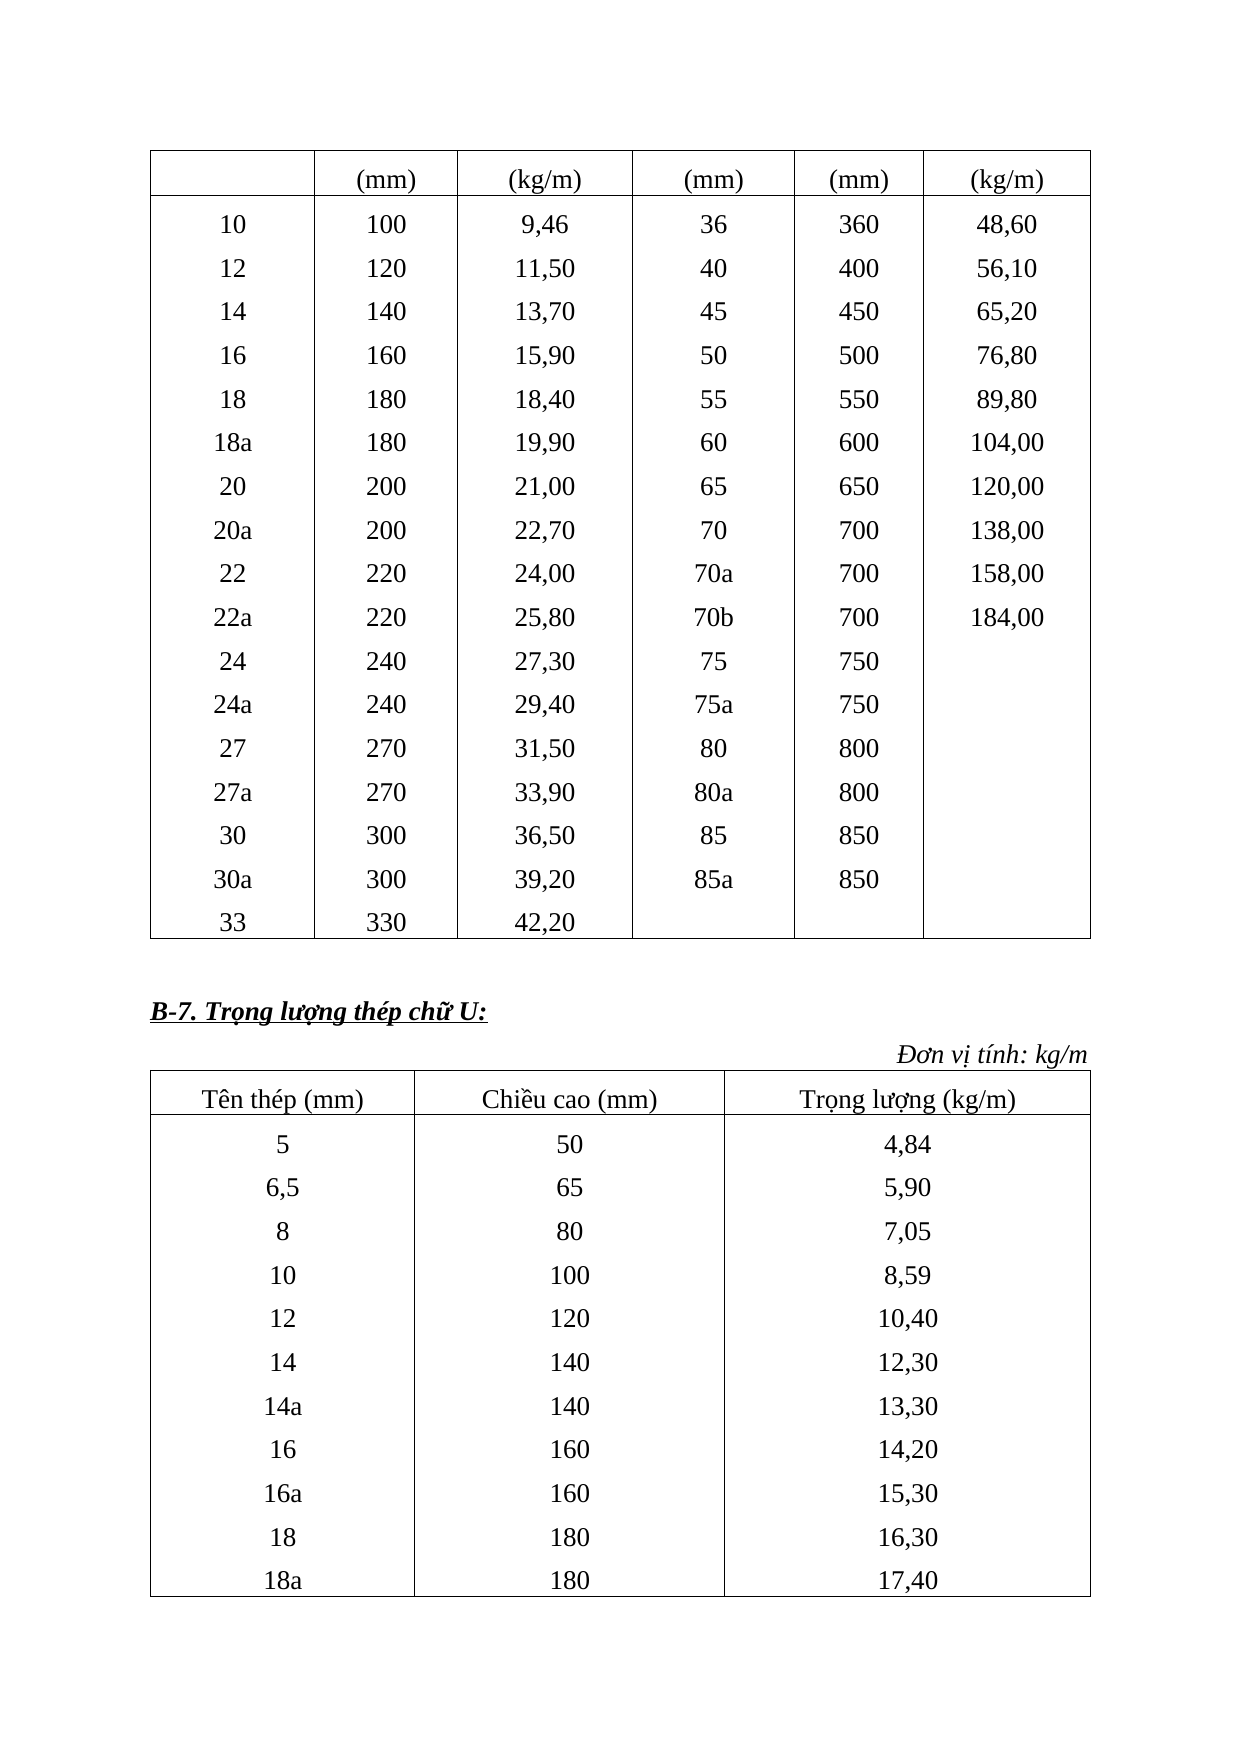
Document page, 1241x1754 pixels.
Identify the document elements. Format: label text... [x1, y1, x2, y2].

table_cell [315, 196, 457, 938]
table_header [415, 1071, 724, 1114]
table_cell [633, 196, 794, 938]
text Đơn vị tính: kg/m [150, 1038, 1090, 1070]
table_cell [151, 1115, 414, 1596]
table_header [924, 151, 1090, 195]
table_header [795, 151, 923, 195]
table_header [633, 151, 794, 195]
text B-7. Trọng lượng thép chữ U: [150, 995, 1090, 1026]
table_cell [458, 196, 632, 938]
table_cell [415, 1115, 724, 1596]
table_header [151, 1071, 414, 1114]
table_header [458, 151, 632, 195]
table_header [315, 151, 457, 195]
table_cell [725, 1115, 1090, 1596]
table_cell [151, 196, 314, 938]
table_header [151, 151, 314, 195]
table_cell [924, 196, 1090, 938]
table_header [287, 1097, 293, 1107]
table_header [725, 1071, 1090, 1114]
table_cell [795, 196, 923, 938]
